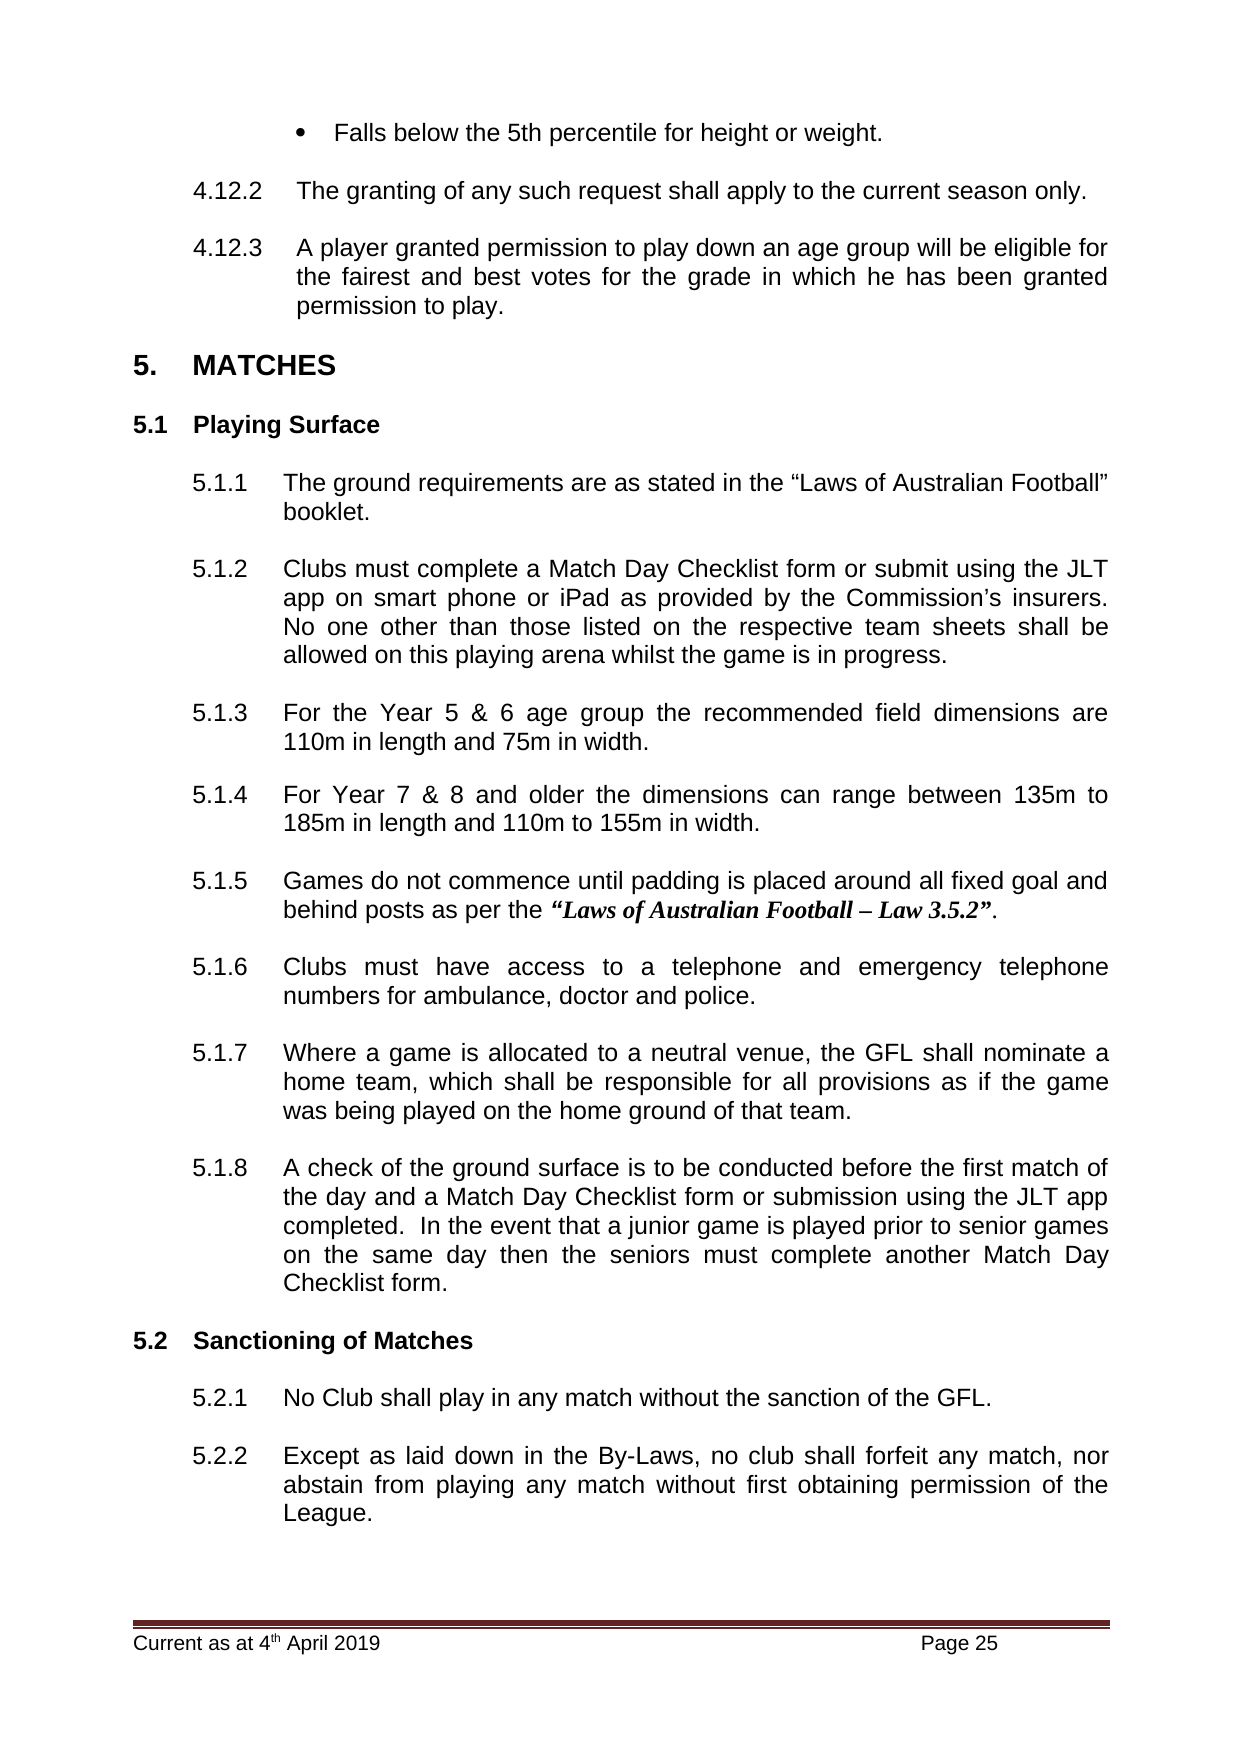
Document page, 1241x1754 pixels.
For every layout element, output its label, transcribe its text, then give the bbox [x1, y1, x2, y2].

text 5.1.8 A check of the ground surface is to be conducted before the first match of the day and a Match Day Checklist form or submission using the JLT app completed. In the event that a junior game is played prior to senior games on the same day then the seniors must complete another Match Day Checklist form. [192, 1153, 1110, 1297]
text 4.12.3 A player granted permission to play down an age group will be eligible for the fairest and best votes for the grade in which he has been granted permission to play. [193, 233, 1110, 319]
text 5.1.2 Clubs must complete a Match Day Checklist form or submit using the JLT app on smart phone or iPad as provided by the Commission’s insurers. No one other than those listed on the respective team sheets shall be allowed on this playing arena whilst the game is in progress. [192, 554, 1110, 669]
text 5.1.7 Where a game is allocated to a neutral venue, the GFL shall nominate a home team, which shall be responsible for all provisions as if the game was being played on the home ground of that team. [192, 1038, 1110, 1125]
text 5.2.1 No Club shall play in any match without the sanction of the GFL. [133, 1383, 1110, 1412]
subtitle 5.2 Sanctioning of Matches [133, 1326, 1110, 1355]
text 5.2.2 Except as laid down in the By-Laws, no club shall forfeit any match, nor abstain from playing any match without first obtaining permission of the League. [192, 1441, 1110, 1527]
text 5.1.3 For the Year 5 & 6 age group the recommended field dimensions are 110m in length and 75m in width. [192, 698, 1110, 756]
text 4.12.2 The granting of any such request shall apply to the current season only. [193, 176, 1110, 204]
list MATCHES [133, 348, 1110, 382]
text 5.1.5 Games do not commence until padding is placed around all fixed goal and behind posts as per the “Laws of Australian Football – Law 3.5.2”. [192, 866, 1110, 923]
text 5.1.6 Clubs must have access to a telephone and emergency telephone numbers for ambulance, doctor and police. [192, 952, 1110, 1010]
list Falls below the 5th percentile for height or weight. [296, 118, 1110, 147]
text 5.1.1 The ground requirements are as stated in the “Laws of Australian Football” booklet. [192, 468, 1110, 526]
text 5.1.4 For Year 7 & 8 and older the dimensions can range between 135m to 185m in length and 110m to 155m in width. [192, 779, 1110, 837]
subtitle 5.1 Playing Surface [133, 411, 1110, 439]
